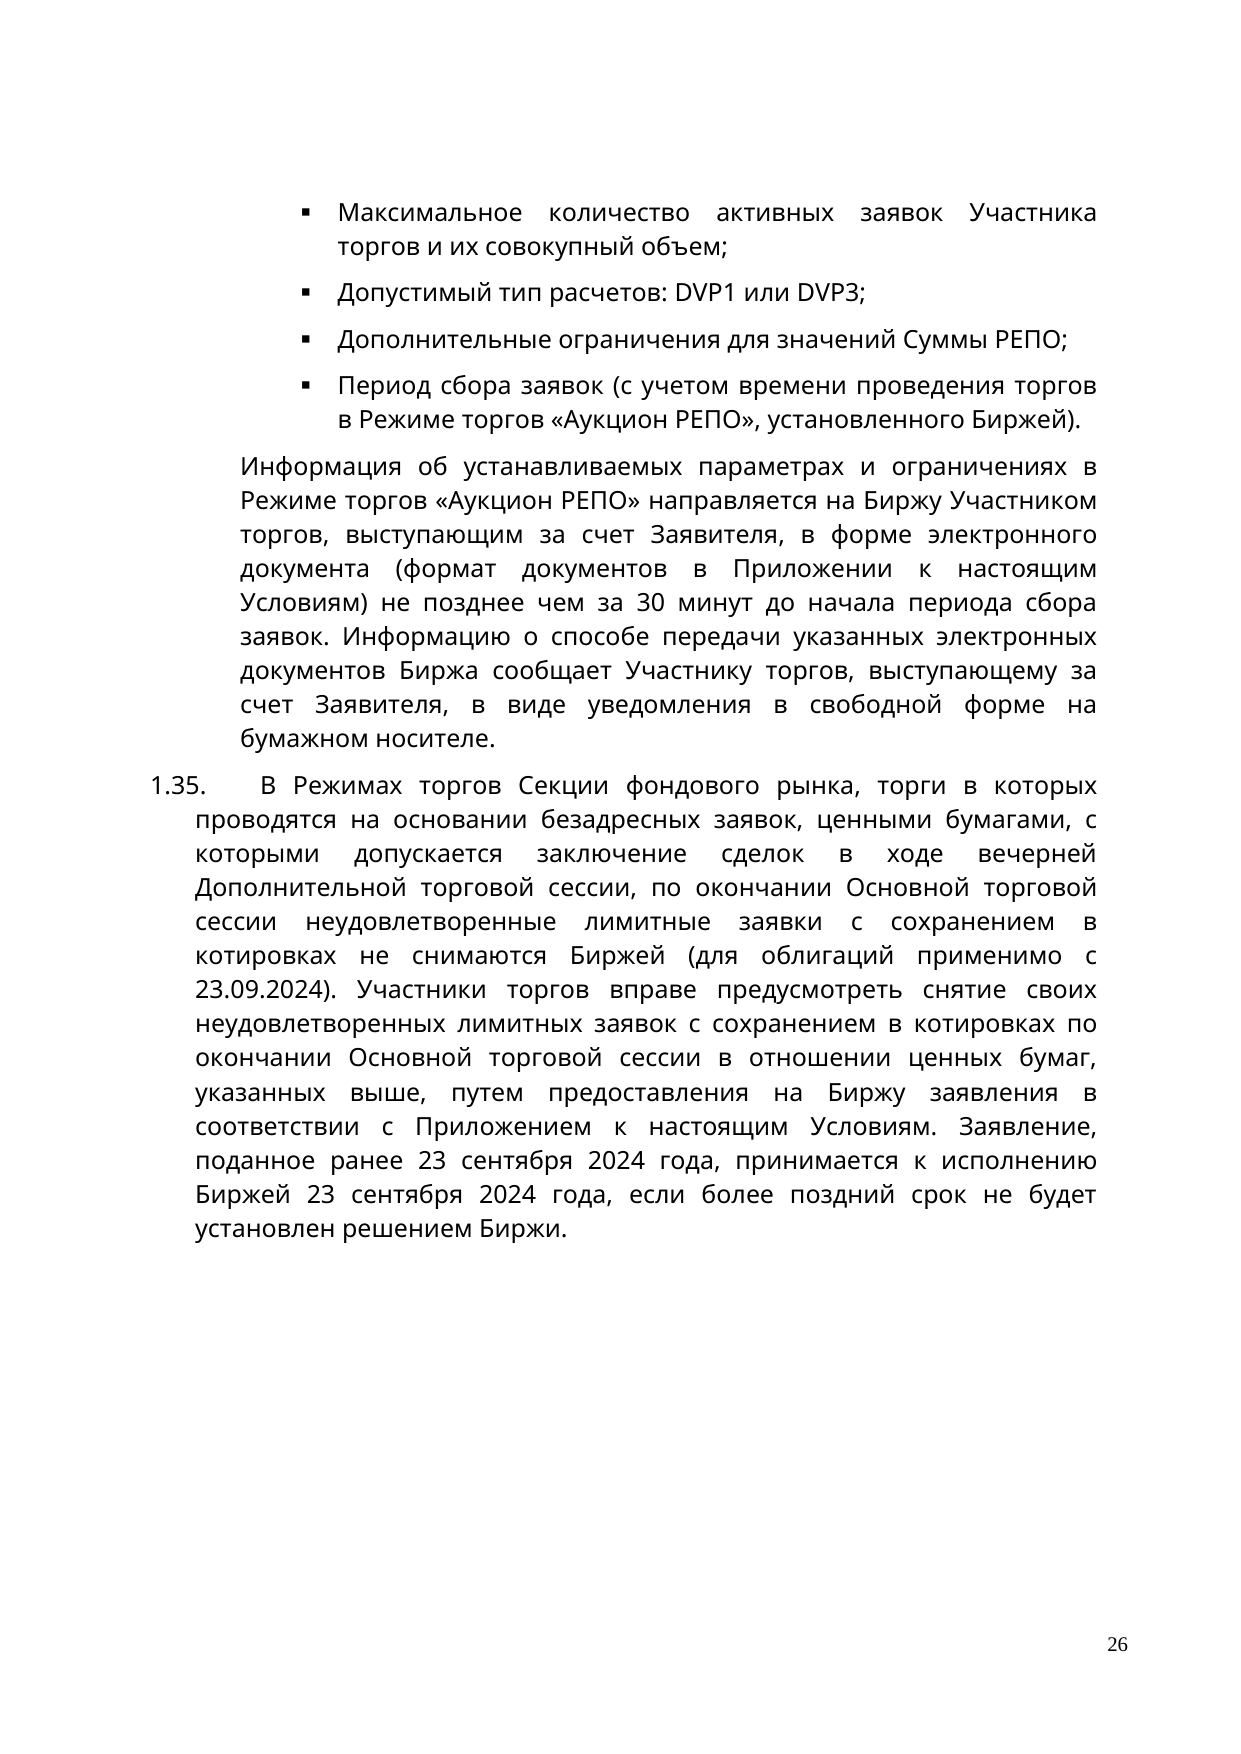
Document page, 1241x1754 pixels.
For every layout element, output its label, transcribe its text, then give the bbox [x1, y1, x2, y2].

list Допустимый тип расчетов: DVP1 или DVP3; [300, 275, 1098, 309]
list Дополнительные ограничения для значений Суммы РЕПО; [300, 321, 1098, 355]
list Период сбора заявок (с учетом времени проведения торгов в Режиме торгов «Аукцион РЕПО», установленного Биржей). [300, 368, 1098, 436]
list В Режимах торгов Секции фондового рынка, торги в которых проводятся на основании безадресных заявок, ценными бумагами, с которыми допускается заключение сделок в ходе вечерней Дополнительной торговой сессии, по окончании Основной торговой сессии неудовлетворенные лимитные заявки с сохранением в котировках не снимаются Биржей (для облигаций применимо с 23.09.2024). Участники торгов вправе предусмотреть снятие своих неудовлетворенных лимитных заявок с сохранением в котировках по окончании Основной торговой сессии в отношении ценных бумаг, указанных выше, путем предоставления на Биржу заявления в соответствии с Приложением к настоящим Условиям. Заявление, поданное ранее 23 сентября 2024 года, принимается к исполнению Биржей 23 сентября 2024 года, если более поздний срок не будет установлен решением Биржи. [150, 768, 1098, 1244]
text Информация об устанавливаемых параметрах и ограничениях в Режиме торгов «Аукцион РЕПО» направляется на Биржу Участником торгов, выступающим за счет Заявителя, в форме электронного документа (формат документов в Приложении к настоящим Условиям) не позднее чем за 30 минут до начала периода сбора заявок. Информацию о способе передачи указанных электронных документов Биржа сообщает Участнику торгов, выступающему за счет Заявителя, в виде уведомления в свободной форме на бумажном носителе. [240, 448, 1098, 755]
list Максимальное количество активных заявок Участника торгов и их совокупный объем; [300, 194, 1098, 262]
